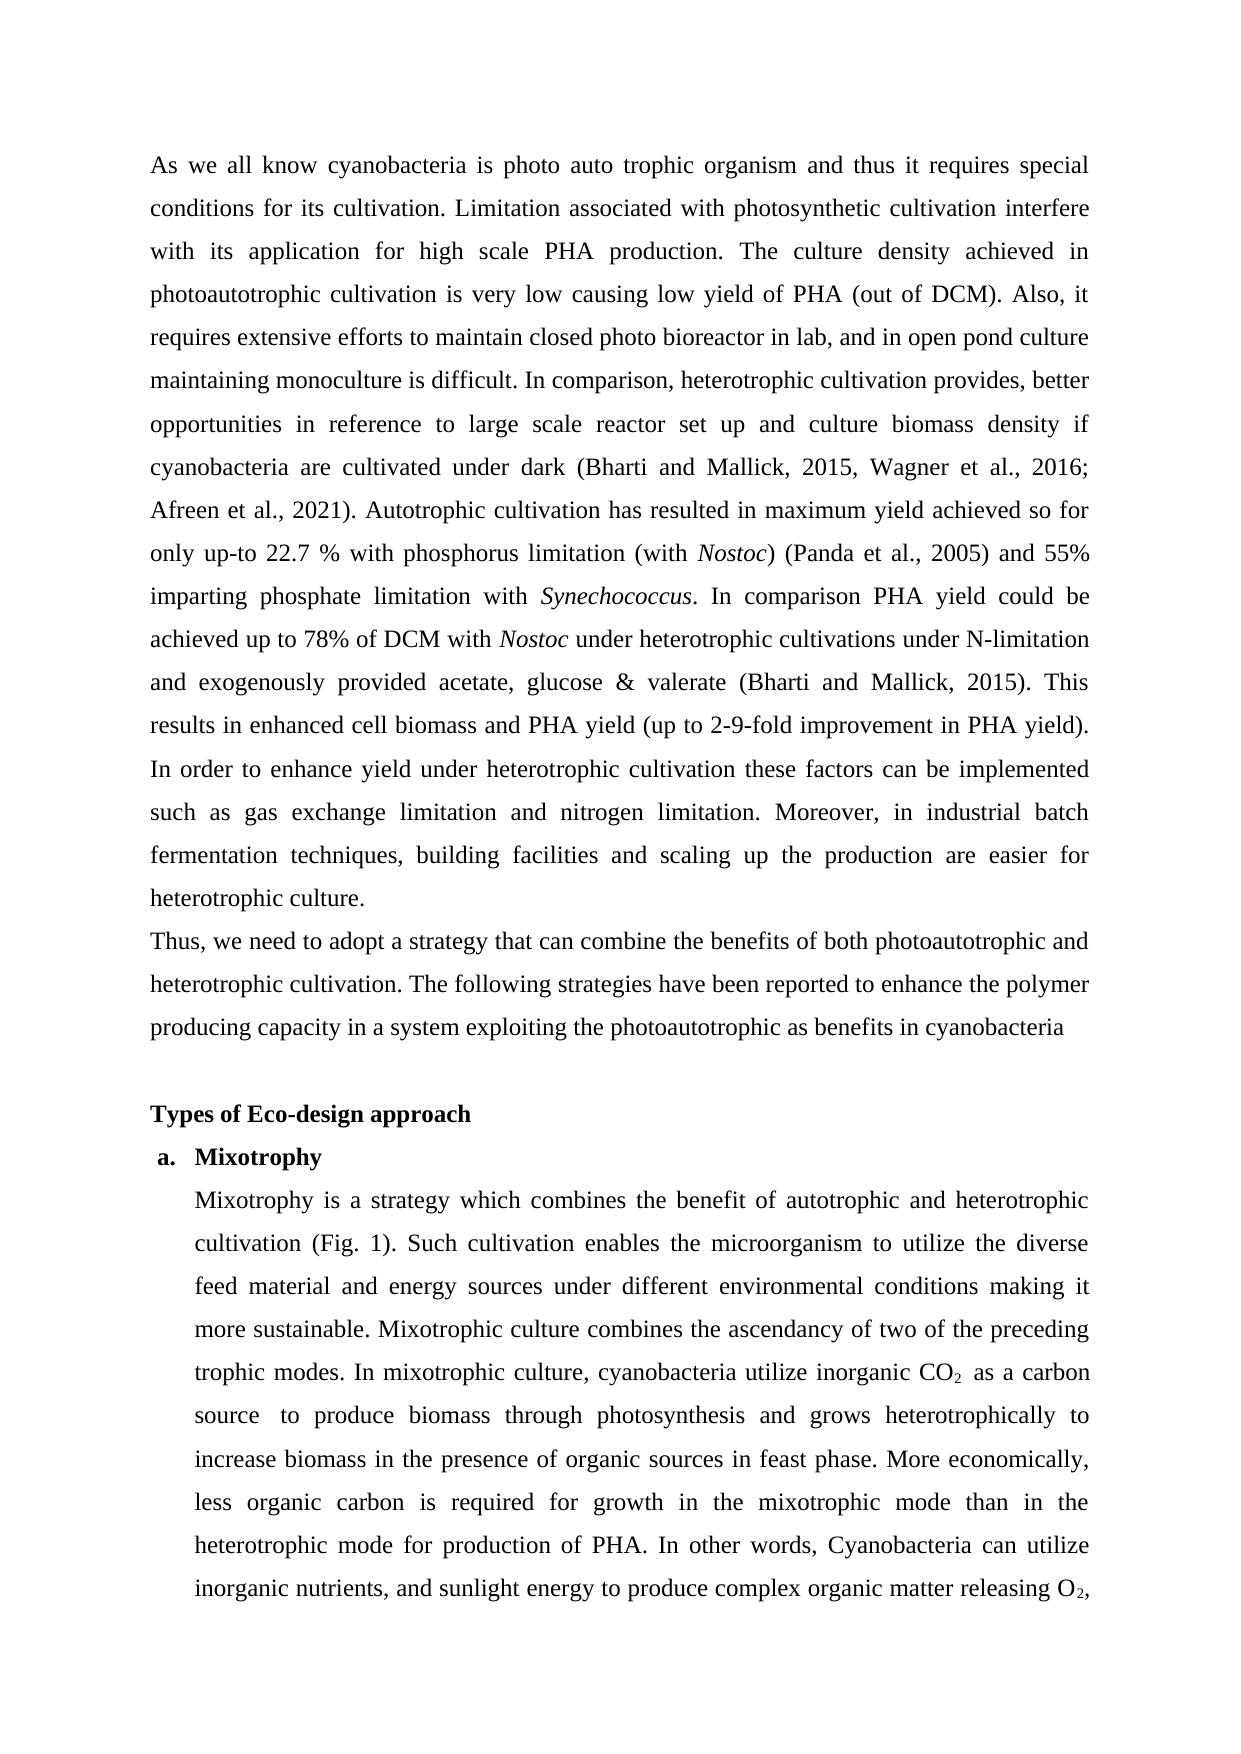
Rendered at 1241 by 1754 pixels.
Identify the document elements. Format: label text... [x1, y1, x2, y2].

text Thus, we need to adopt a strategy that can combine the benefits of both photoautotrophic and heterotrophic cultivation. The following strategies have been reported to enhance the polymer producing capacity in a system exploiting the photoautotrophic as benefits in cyanobacteria [150, 926, 1090, 1041]
text As we all know cyanobacteria is photo auto trophic organism and thus it requires special conditions for its cultivation. Limitation associated with photosynthetic cultivation interfere with its application for high scale PHA production. The culture density achieved in photoautotrophic cultivation is very low causing low yield of PHA (out of DCM). Also, it requires extensive efforts to maintain closed photo bioreactor in lab, and in open pond culture maintaining monoculture is difficult. In comparison, heterotrophic cultivation provides, better opportunities in reference to large scale reactor set up and culture biomass density if cyanobacteria are cultivated under dark (Bharti and Mallick, 2015, Wagner et al., 2016; Afreen et al., 2021). Autotrophic cultivation has resulted in maximum yield achieved so for only up-to 22.7 % with phosphorus limitation (with Nostoc) (Panda et al., 2005) and 55% imparting phosphate limitation with Synechococcus. In comparison PHA yield could be achieved up to 78% of DCM with Nostoc under heterotrophic cultivations under N-limitation and exogenously provided acetate, glucose & valerate (Bharti and Mallick, 2015). This results in enhanced cell biomass and PHA yield (up to 2-9-fold improvement in PHA yield). In order to enhance yield under heterotrophic cultivation these factors can be implemented such as gas exchange limitation and nitrogen limitation. Moreover, in industrial batch fermentation techniques, building facilities and scaling up the production are easier for heterotrophic culture. [150, 150, 1090, 912]
list Mixotrophy [157, 1142, 1090, 1171]
text Types of Eco-design approach [150, 1099, 1090, 1127]
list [194, 1185, 1090, 1602]
